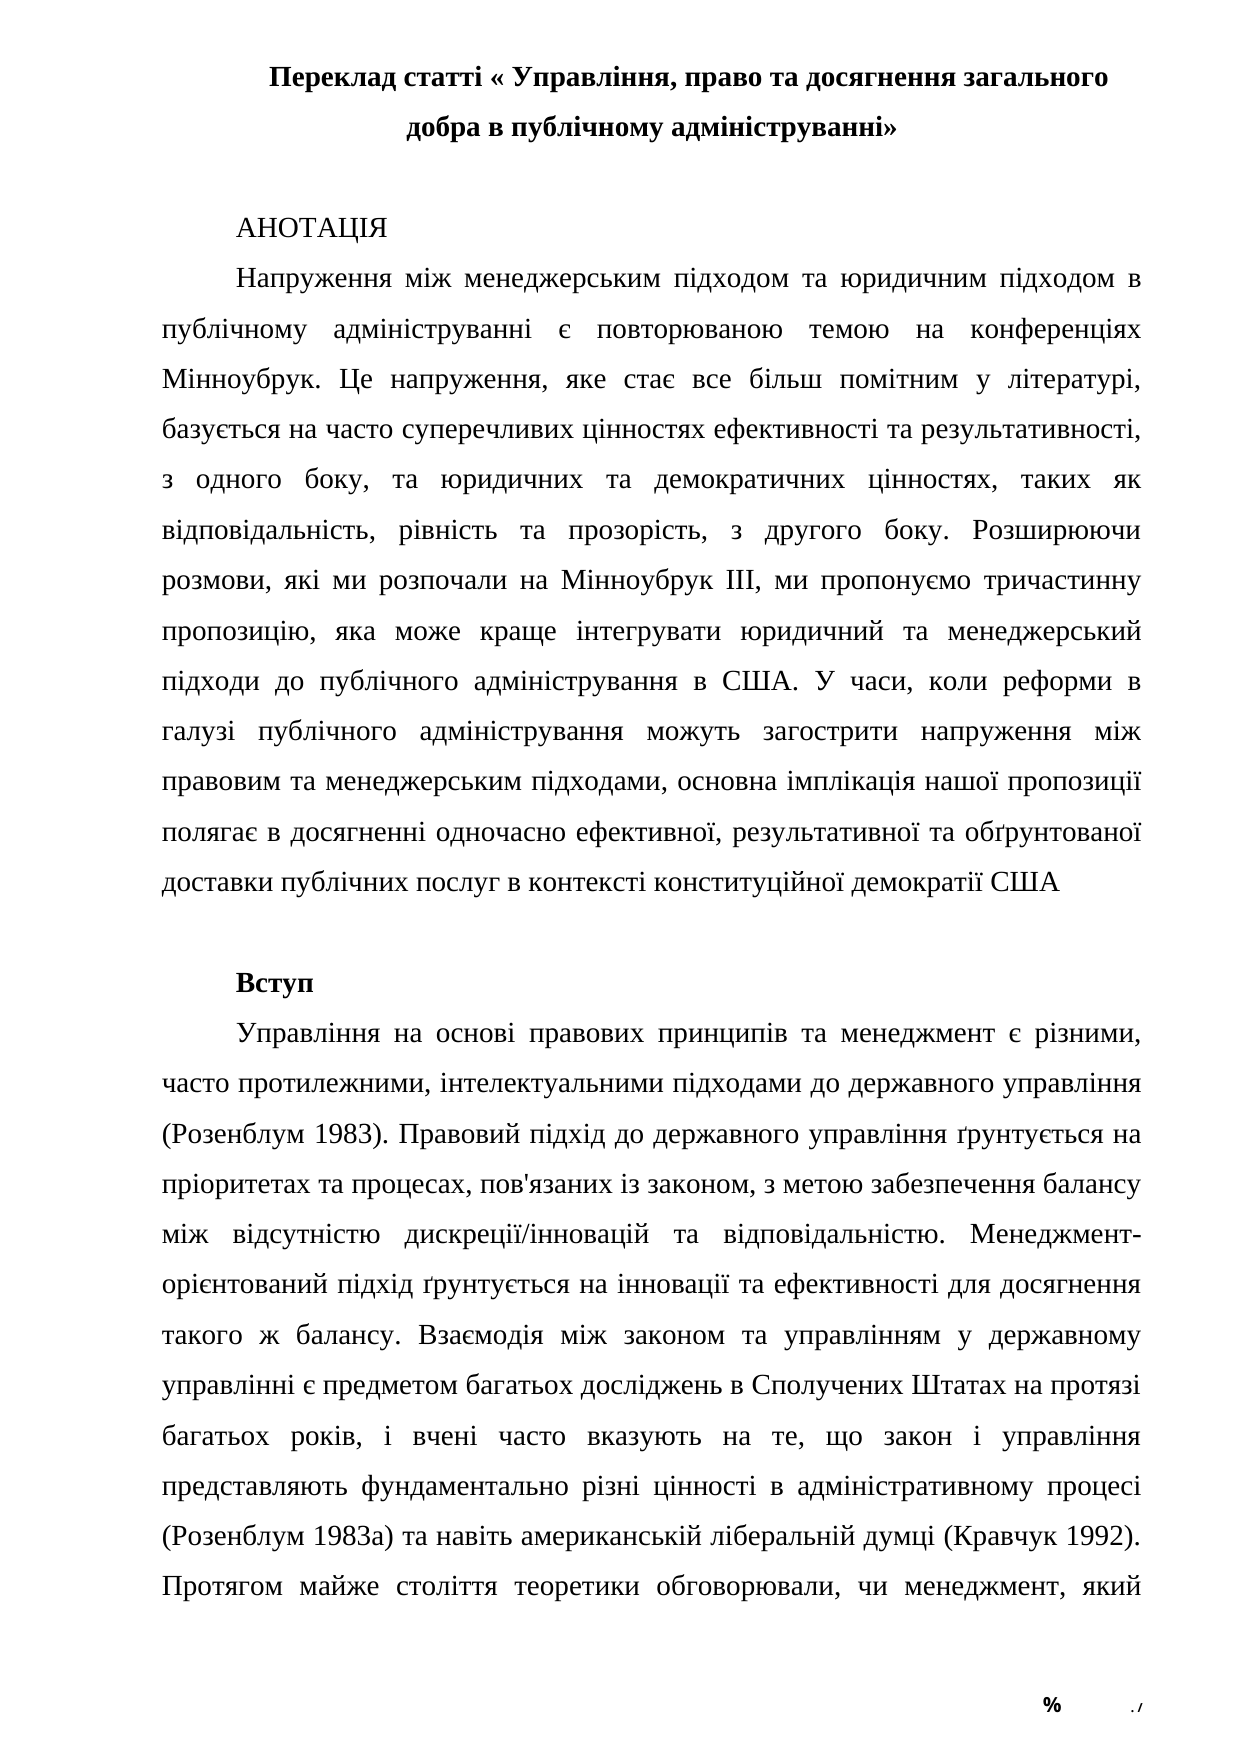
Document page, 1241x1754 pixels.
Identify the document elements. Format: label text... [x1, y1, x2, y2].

text Переклад статті « Управління, право та досягнення загального добра в публічному адмініструванні» [162, 59, 1142, 143]
text Вступ [162, 965, 1142, 998]
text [162, 1015, 1142, 1602]
text Напруження між менеджерським підходом та юридичним підходом в публічному адмініструванні є повторюваною темою на конференціях Мінноубрук. Це напруження, яке стає все більш помітним у літературі, базується на часто суперечливих цінностях ефективності та результативності, з одного боку, та юридичних та демократичних цінностях, таких як відповідальність, рівність та прозорість, з другого боку. Розширюючи розмови, які ми розпочали на Мінноубрук III, ми пропонуємо тричастинну пропозицію, яка може краще інтегрувати юридичний та менеджерський підходи до публічного адміністрування в США. У часи, коли реформи в галузі публічного адміністрування можуть загострити напруження між правовим та менеджерським підходами, основна імплікація нашої пропозиції полягає в досягненні одночасно ефективної, результативної та обґрунтованої доставки публічних послуг в контексті конституційної демократії США [162, 260, 1142, 898]
text АНОТАЦІЯ [162, 210, 1142, 244]
